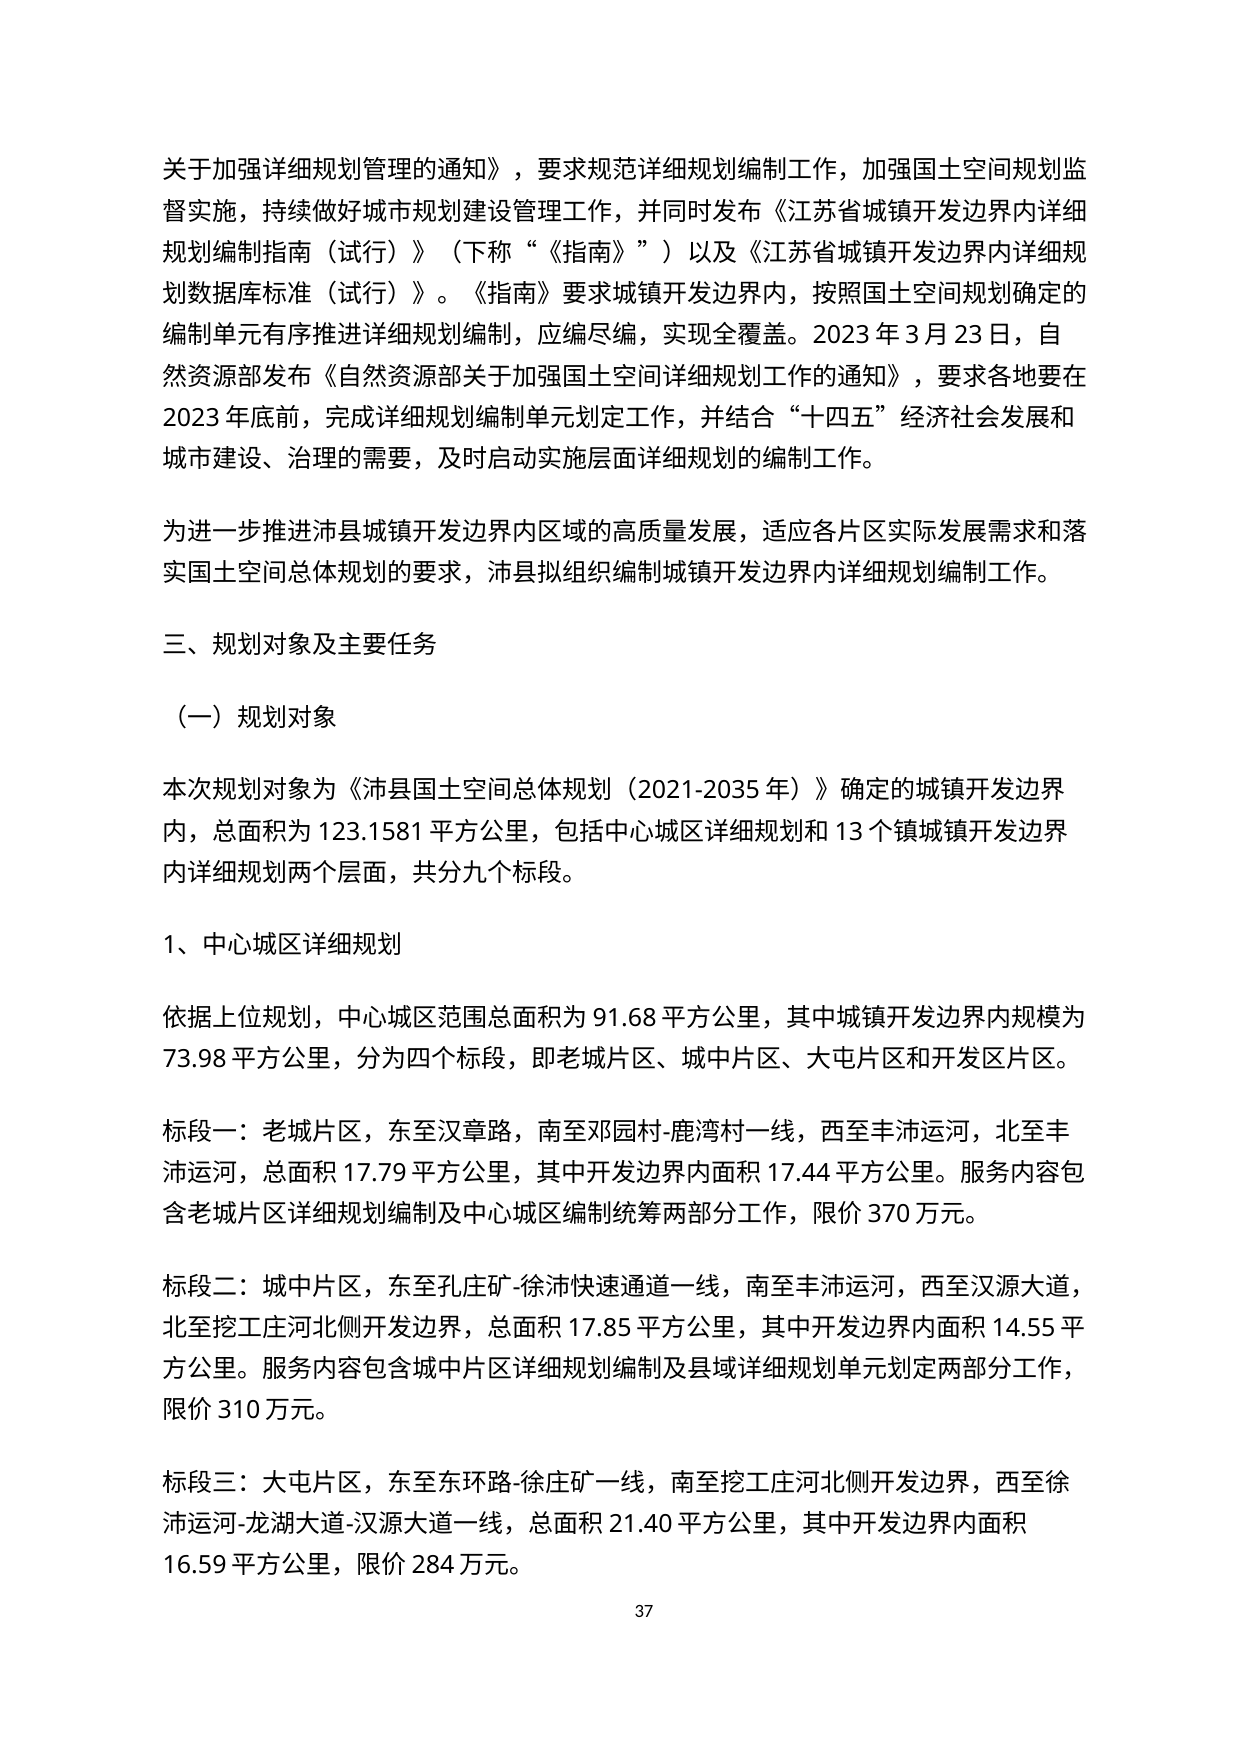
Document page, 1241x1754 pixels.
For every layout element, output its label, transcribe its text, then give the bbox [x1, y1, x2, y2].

text 标段一：老城片区，东至汉章路，南至邓园村-鹿湾村一线，西至丰沛运河，北至丰沛运河，总面积17.79平方公里，其中开发边界内面积17.44平方公里。服务内容包含老城片区详细规划编制及中心城区编制统筹两部分工作，限价370万元。 [162, 1111, 1087, 1230]
text 本次规划对象为《沛县国土空间总体规划（2021-2035年）》确定的城镇开发边界内，总面积为123.1581平方公里，包括中心城区详细规划和13个镇城镇开发边界内详细规划两个层面，共分九个标段。 [162, 770, 1087, 889]
text 标段三：大屯片区，东至东环路-徐庄矿一线，南至挖工庄河北侧开发边界，西至徐沛运河-龙湖大道-汉源大道一线，总面积21.40平方公里，其中开发边界内面积16.59平方公里，限价284万元。 [162, 1462, 1087, 1581]
text 依据上位规划，中心城区范围总面积为91.68平方公里，其中城镇开发边界内规模为73.98平方公里，分为四个标段，即老城片区、城中片区、大屯片区和开发区片区。 [162, 997, 1087, 1075]
text （一）规划对象 [162, 697, 1087, 734]
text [162, 150, 1087, 475]
text 1、中心城区详细规划 [162, 925, 1087, 961]
text 为进一步推进沛县城镇开发边界内区域的高质量发展，适应各片区实际发展需求和落实国土空间总体规划的要求，沛县拟组织编制城镇开发边界内详细规划编制工作。 [162, 511, 1087, 589]
text 标段二：城中片区，东至孔庄矿-徐沛快速通道一线，南至丰沛运河，西至汉源大道，北至挖工庄河北侧开发边界，总面积17.85平方公里，其中开发边界内面积14.55平方公里。服务内容包含城中片区详细规划编制及县域详细规划单元划定两部分工作，限价310万元。 [162, 1266, 1087, 1426]
text 三、规划对象及主要任务 [162, 625, 1087, 661]
